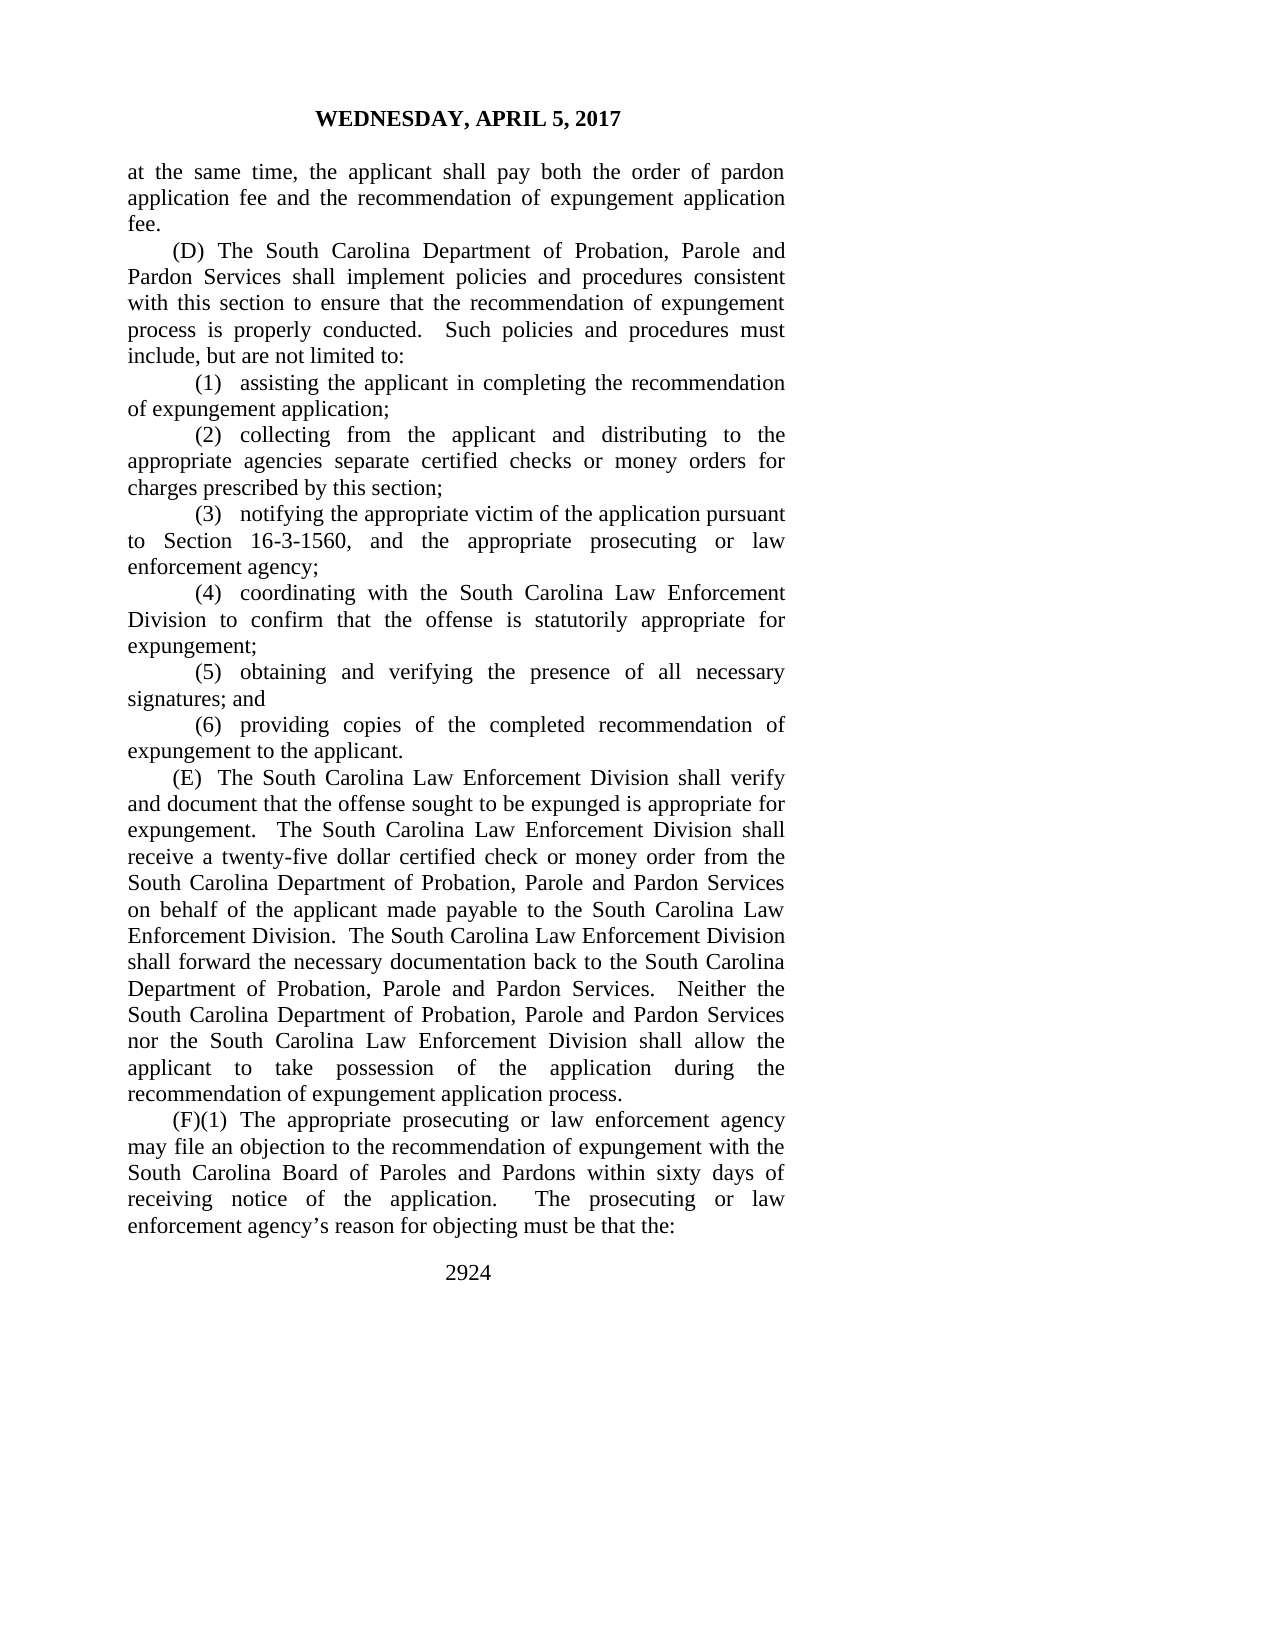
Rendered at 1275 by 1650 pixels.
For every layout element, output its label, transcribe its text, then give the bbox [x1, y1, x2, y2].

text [127, 158, 786, 237]
text (1) assisting the applicant in completing the recommendation of expungement application; [127, 368, 786, 421]
text (3) notifying the appropriate victim of the application pursuant to Section 16-3-1560, and the appropriate prosecuting or law enforcement agency; [127, 500, 786, 579]
text (5) obtaining and verifying the presence of all necessary signatures; and [127, 658, 786, 711]
text (F)(1) The appropriate prosecuting or law enforcement agency may file an objection to the recommendation of expungement with the South Carolina Board of Paroles and Pardons within sixty days of receiving notice of the application. The prosecuting or law enforcement agency’s reason for objecting must be that the: [127, 1106, 786, 1238]
text (2) collecting from the applicant and distributing to the appropriate agencies separate certified checks or money orders for charges prescribed by this section; [127, 421, 786, 500]
text (D) The South Carolina Department of Probation, Parole and Pardon Services shall implement policies and procedures consistent with this section to ensure that the recommendation of expungement process is properly conducted. Such policies and procedures must include, but are not limited to: [127, 237, 786, 368]
text (E) The South Carolina Law Enforcement Division shall verify and document that the offense sought to be expunged is appropriate for expungement. The South Carolina Law Enforcement Division shall receive a twenty-five dollar certified check or money order from the South Carolina Department of Probation, Parole and Pardon Services on behalf of the applicant made payable to the South Carolina Law Enforcement Division. The South Carolina Law Enforcement Division shall forward the necessary documentation back to the South Carolina Department of Probation, Parole and Pardon Services. Neither the South Carolina Department of Probation, Parole and Pardon Services nor the South Carolina Law Enforcement Division shall allow the applicant to take possession of the application during the recommendation of expungement application process. [127, 764, 786, 1106]
text (6) providing copies of the completed recommendation of expungement to the applicant. [127, 711, 786, 764]
text (4) coordinating with the South Carolina Law Enforcement Division to confirm that the offense is statutorily appropriate for expungement; [127, 579, 786, 658]
